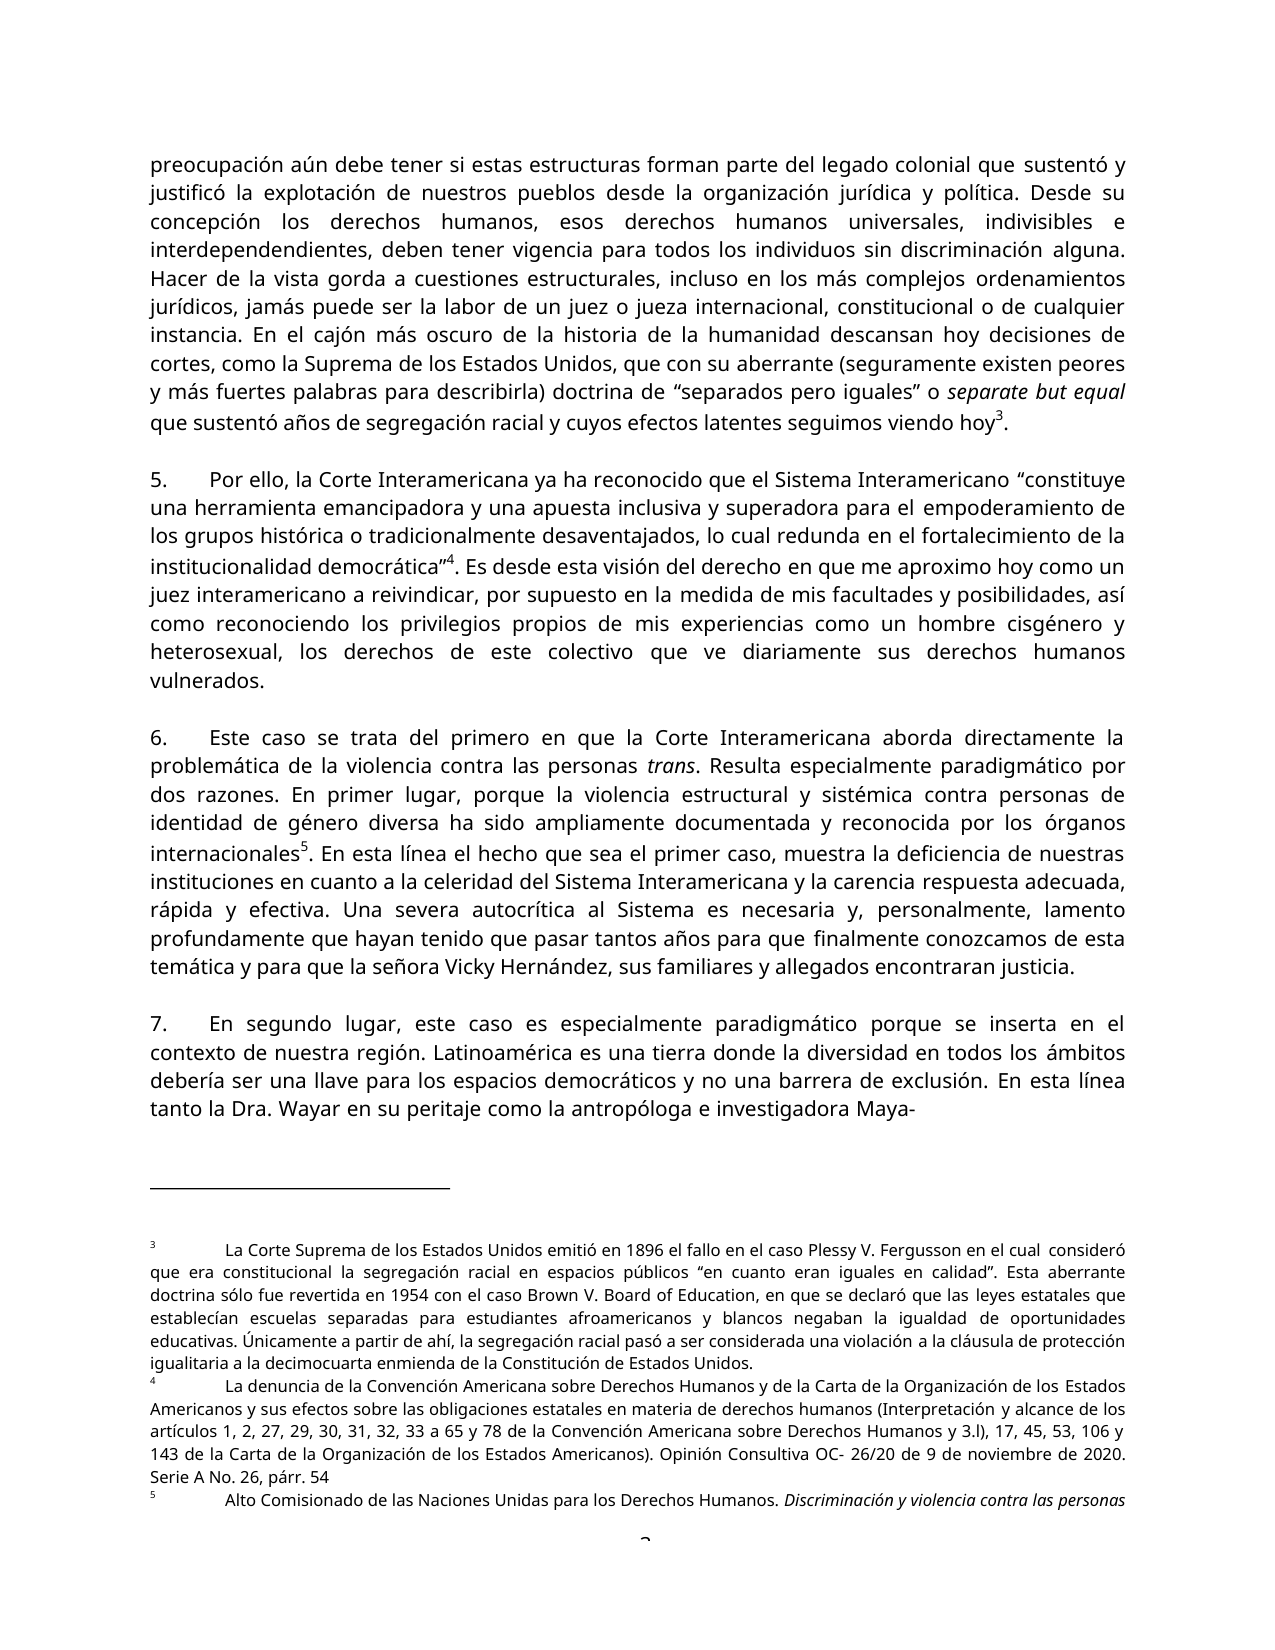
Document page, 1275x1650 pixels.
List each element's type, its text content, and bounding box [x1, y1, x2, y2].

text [150, 1488, 1126, 1511]
list En segundo lugar, este caso es especialmente paradigmático porque se inserta en el contexto de nuestra región. Latinoamérica es una tierra donde la diversidad en todos los ámbitos debería ser una llave para los espacios democráticos y no una barrera de exclusión. En esta línea tanto la Dra. Wayar en su peritaje como la antropóloga e investigadora Maya- [150, 1009, 1126, 1123]
list Por ello, la Corte Interamericana ya ha reconocido que el Sistema Interamericano ‘‘constituye una herramienta emancipadora y una apuesta inclusiva y superadora para el empoderamiento de los grupos histórica o tradicionalmente desaventajados, lo cual redunda en el fortalecimiento de la institucionalidad democrática’’4. Es desde esta visión del derecho en que me aproximo hoy como un juez interamericano a reivindicar, por supuesto en la medida de mis facultades y posibilidades, así como reconociendo los privilegios propios de mis experiencias como un hombre cisgénero y heterosexual, los derechos de este colectivo que ve diariamente sus derechos humanos vulnerados. [150, 465, 1126, 694]
list Este caso se trata del primero en que la Corte Interamericana aborda directamente la problemática de la violencia contra las personas trans. Resulta especialmente paradigmático por dos razones. En primer lugar, porque la violencia estructural y sistémica contra personas de identidad de género diversa ha sido ampliamente documentada y reconocida por los órganos internacionales5. En esta línea el hecho que sea el primer caso, muestra la deficiencia de nuestras instituciones en cuanto a la celeridad del Sistema Interamericana y la carencia respuesta adecuada, rápida y efectiva. Una severa autocrítica al Sistema es necesaria y, personalmente, lamento profundamente que hayan tenido que pasar tantos años para que finalmente conozcamos de esta temática y para que la señora Vicky Hernández, sus familiares y allegados encontraran justicia. [150, 723, 1126, 981]
text 3 La Corte Suprema de los Estados Unidos emitió en 1896 el fallo en el caso Plessy V. Fergusson en el cual consideró que era constitucional la segregación racial en espacios públicos ‘‘en cuanto eran iguales en calidad’’. Esta aberrante doctrina sólo fue revertida en 1954 con el caso Brown V. Board of Education, en que se declaró que las leyes estatales que establecían escuelas separadas para estudiantes afroamericanos y blancos negaban la igualdad de oportunidades educativas. Únicamente a partir de ahí, la segregación racial pasó a ser considerada una violación a la cláusula de protección igualitaria a la decimocuarta enmienda de la Constitución de Estados Unidos. [150, 1238, 1126, 1374]
text preocupación aún debe tener si estas estructuras forman parte del legado colonial que sustentó y justificó la explotación de nuestros pueblos desde la organización jurídica y política. Desde su concepción los derechos humanos, esos derechos humanos universales, indivisibles e interdependendientes, deben tener vigencia para todos los individuos sin discriminación alguna. Hacer de la vista gorda a cuestiones estructurales, incluso en los más complejos ordenamientos jurídicos, jamás puede ser la labor de un juez o jueza internacional, constitucional o de cualquier instancia. En el cajón más oscuro de la historia de la humanidad descansan hoy decisiones de cortes, como la Suprema de los Estados Unidos, que con su aberrante (seguramente existen peores y más fuertes palabras para describirla) doctrina de ‘‘separados pero iguales’’ o separate but equal que sustentó años de segregación racial y cuyos efectos latentes seguimos viendo hoy3. [150, 150, 1126, 436]
text 4 La denuncia de la Convención Americana sobre Derechos Humanos y de la Carta de la Organización de los Estados Americanos y sus efectos sobre las obligaciones estatales en materia de derechos humanos (Interpretación y alcance de los artículos 1, 2, 27, 29, 30, 31, 32, 33 a 65 y 78 de la Convención Americana sobre Derechos Humanos y 3.l), 17, 45, 53, 106 y 143 de la Carta de la Organización de los Estados Americanos). Opinión Consultiva OC- 26/20 de 9 de noviembre de 2020. Serie A No. 26, párr. 54 [150, 1374, 1126, 1488]
